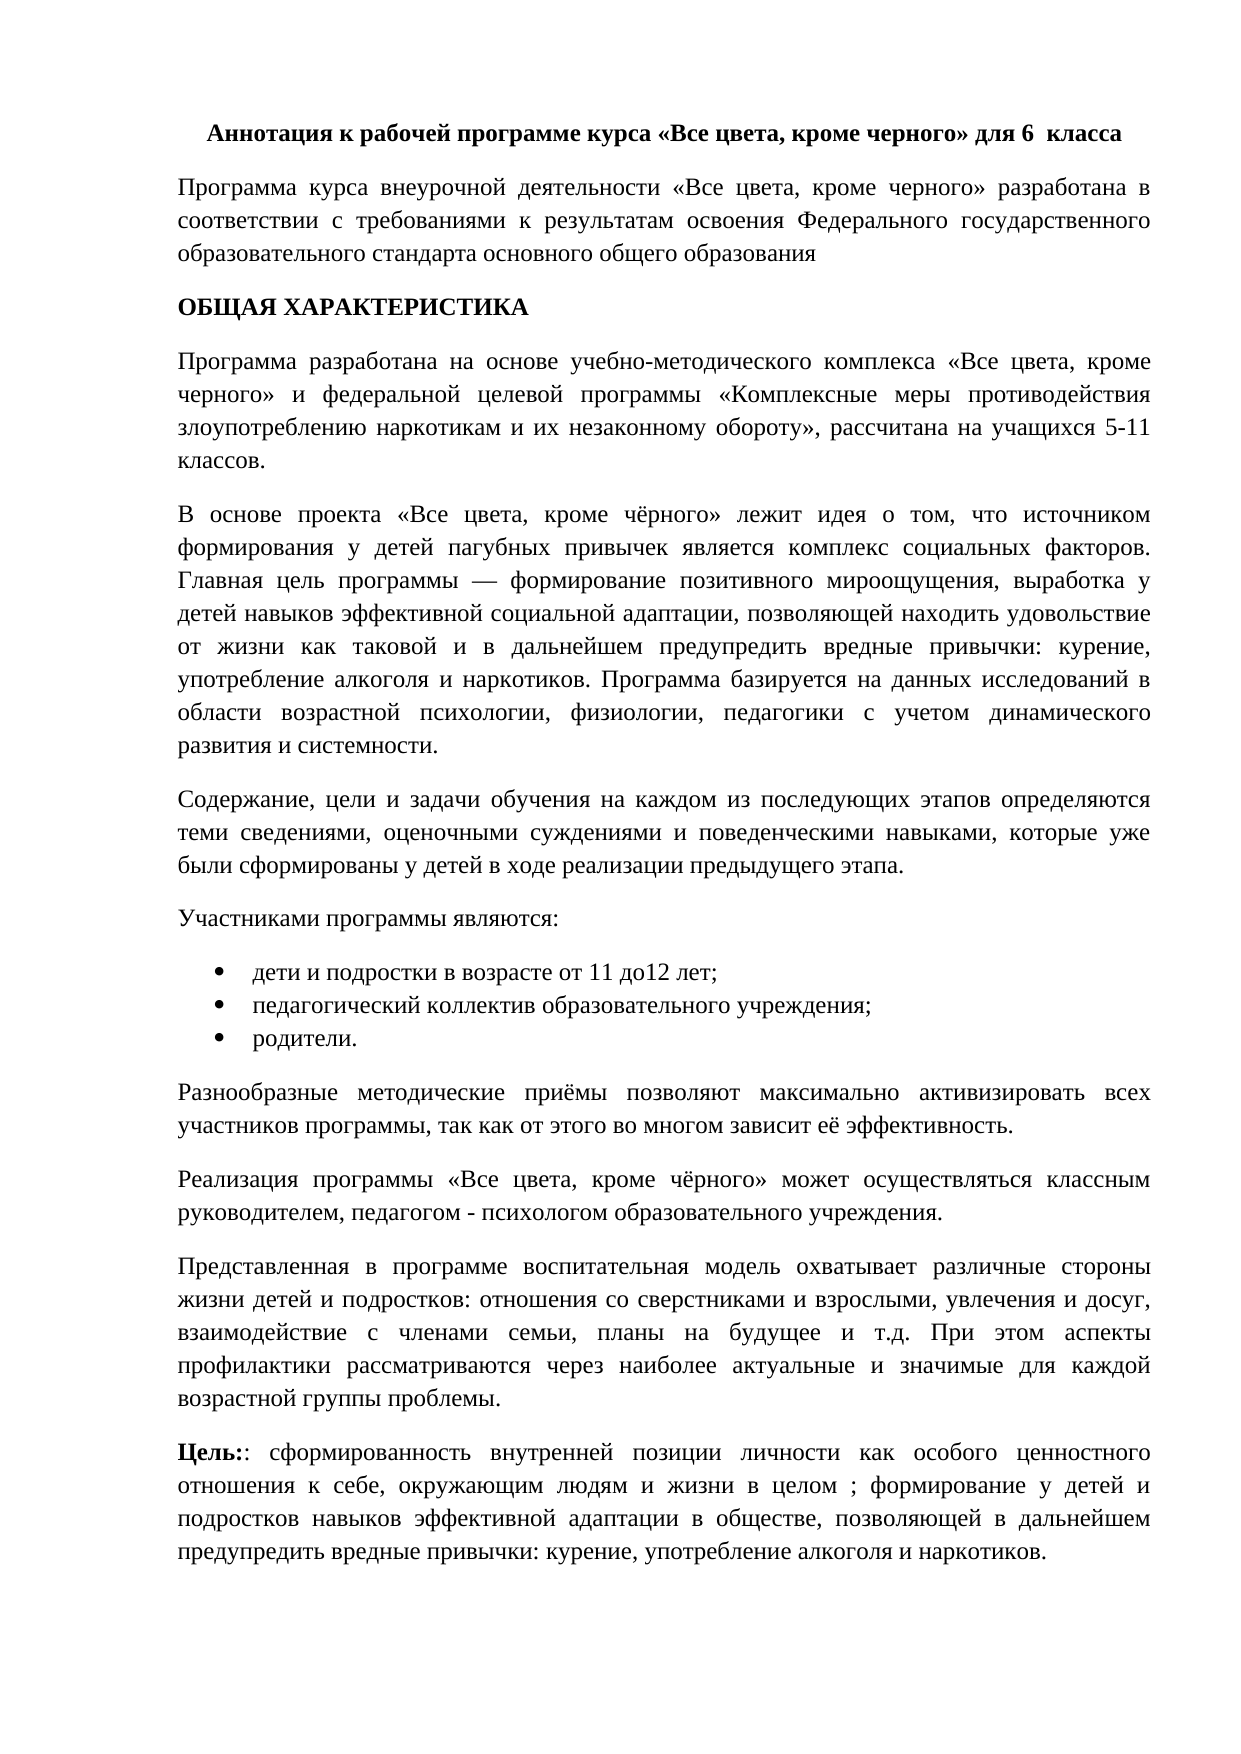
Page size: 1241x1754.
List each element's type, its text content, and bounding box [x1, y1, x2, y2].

text Разнообразные методические приёмы позволяют максимально активизировать всех участников программы, так как от этого во многом зависит её эффективность. [177, 1077, 1152, 1139]
list дети и подростки в возрасте от 11 до12 лет; [215, 957, 1152, 986]
text Участниками программы являются: [177, 903, 1152, 932]
text Представленная в программе воспитательная модель охватывает различные стороны жизни детей и подростков: отношения со сверстниками и взрослыми, увлечения и досуг, взаимодействие с членами семьи, планы на будущее и т.д. При этом аспекты профилактики рассматриваются через наиболее актуальные и значимые для каждой возрастной группы проблемы. [177, 1251, 1152, 1412]
text Аннотация к рабочей программе курса «Все цвета, кроме черного» для 6 класса [177, 118, 1152, 147]
text ОБЩАЯ ХАРАКТЕРИСТИКА [177, 292, 1152, 321]
text Реализация программы «Все цвета, кроме чёрного» может осуществляться классным руководителем, педагогом - психологом образовательного учреждения. [177, 1164, 1152, 1226]
list родители. [215, 1023, 1152, 1052]
list педагогический коллектив образовательного учреждения; [215, 990, 1152, 1019]
text Программа разработана на основе учебно-методического комплекса «Все цвета, кроме черного» и федеральной целевой программы «Комплексные меры противодействия злоупотреблению наркотикам и их незаконному обороту», рассчитана на учащихся 5-11 классов. [177, 346, 1152, 473]
text Программа курса внеурочной деятельности «Все цвета, кроме черного» разработана в соответствии с требованиями к результатам освоения Федерального государственного образовательного стандарта основного общего образования [177, 172, 1152, 267]
text В основе проекта «Все цвета, кроме чёрного» лежит идея о том, что источником формирования у детей пагубных привычек является комплекс социальных факторов. Главная цель программы — формирование позитивного мироощущения, выработка у детей навыков эффективной социальной адаптации, позволяющей находить удовольствие от жизни как таковой и в дальнейшем предупредить вредные привычки: курение, употребление алкоголя и наркотиков. Программа базируется на данных исследований в области возрастной психологии, физиологии, педагогики с учетом динамического развития и системности. [177, 499, 1152, 758]
text Содержание, цели и задачи обучения на каждом из последующих этапов определяются теми сведениями, оценочными суждениями и поведенческими навыками, которые уже были сформированы у детей в ходе реализации предыдущего этапа. [177, 784, 1152, 878]
text Цель:: сформированность внутренней позиции личности как особого ценностного отношения к себе, окружающим людям и жизни в целом ; формирование у детей и подростков навыков эффективной адаптации в обществе, позволяющей в дальнейшем предупредить вредные привычки: курение, употребление алкоголя и наркотиков. [177, 1437, 1152, 1565]
